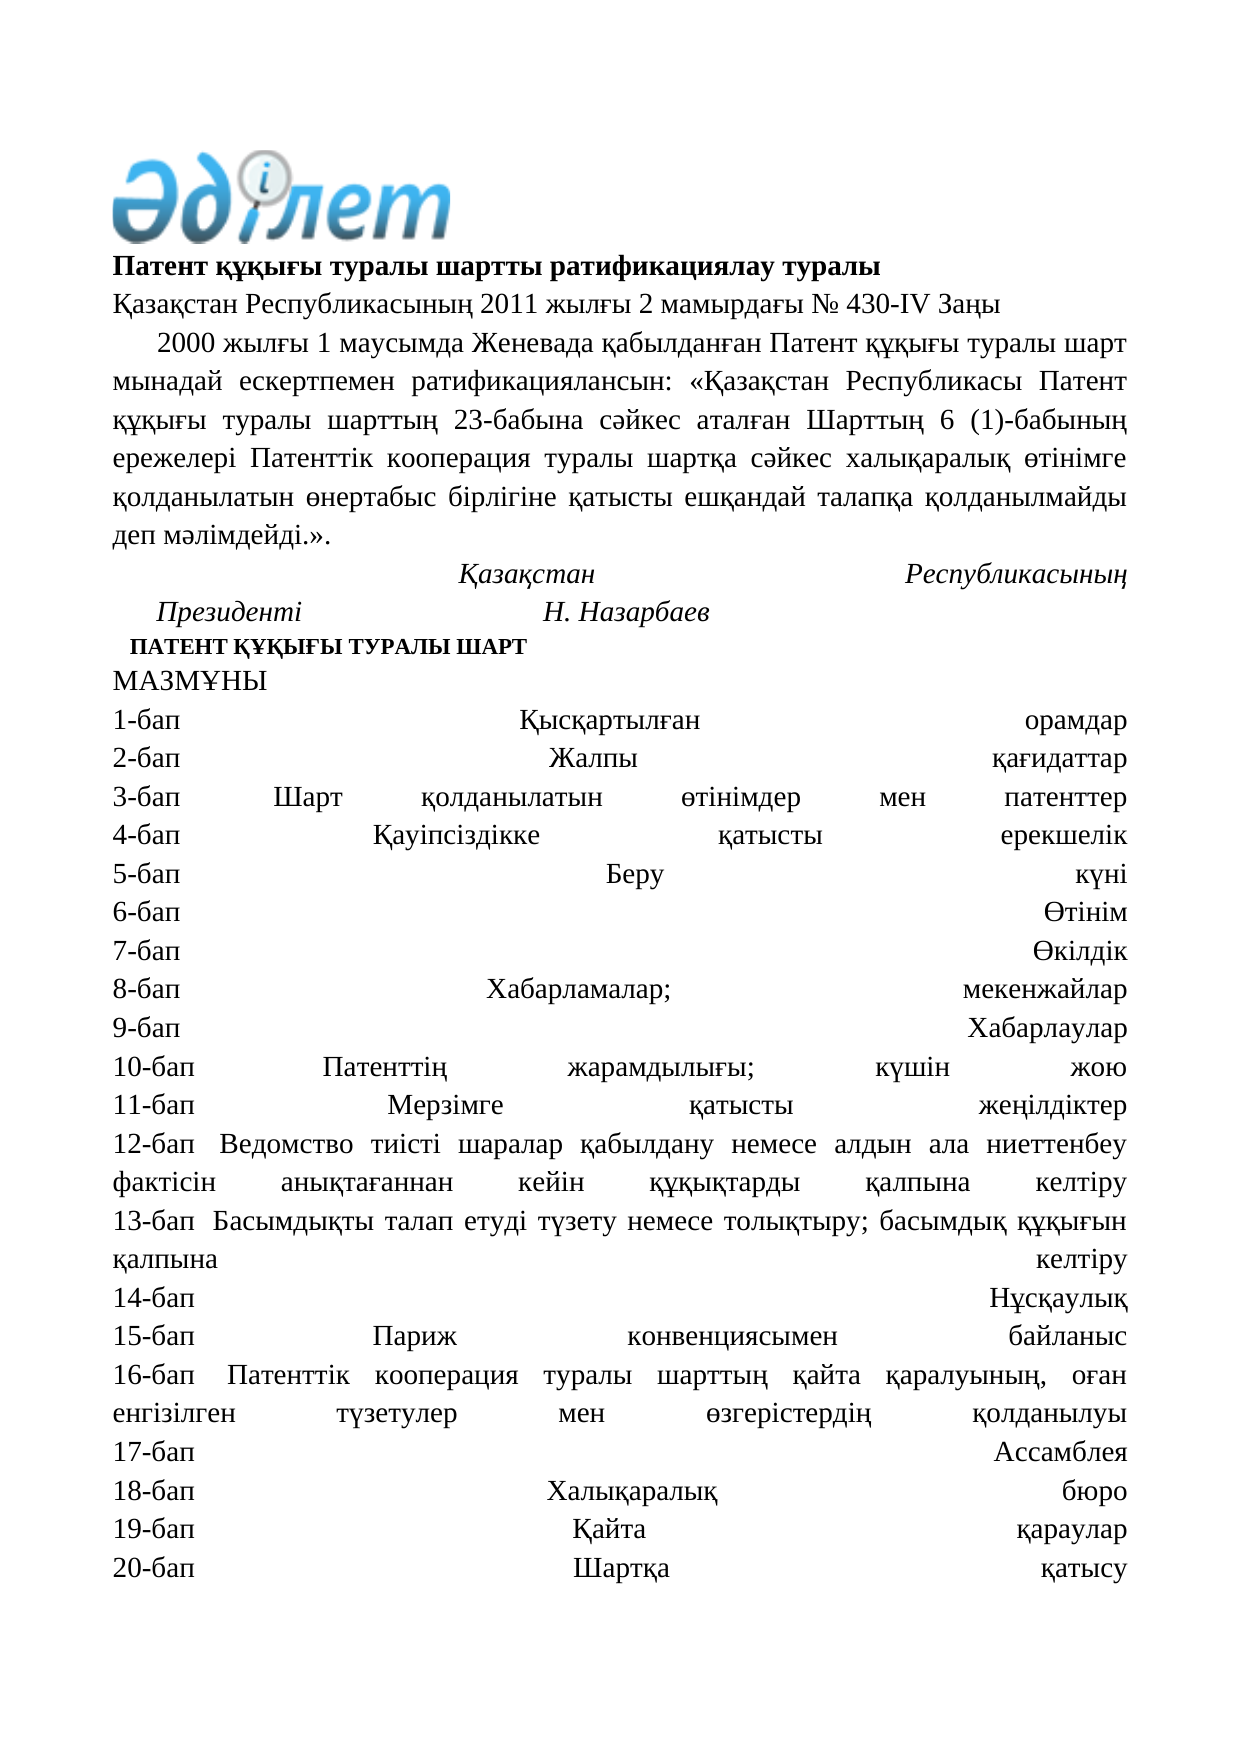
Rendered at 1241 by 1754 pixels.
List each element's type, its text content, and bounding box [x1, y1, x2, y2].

text Патент құқығы туралы шартты ратификациялау туралы [112, 248, 1128, 281]
text МАЗМҰНЫ [112, 663, 1128, 697]
picture [112, 150, 451, 244]
text 2000 жылғы 1 маусымда Женевада қабылданған Патент құқығы туралы шарт мынадай ескертпемен ратификациялансын: «Қазақстан Республикасы Патент құқығы туралы шарттың 23-бабына сәйкес аталған Шарттың 6 (1)-бабының ережелері Патенттік кооперация туралы шартқа сәйкес халықаралық өтінімге қолданылатын өнертабыс бірлігіне қатысты ешқандай талапқа қолданылмайды деп мәлімдейді.». [112, 325, 1128, 551]
text Қазақстан Республикасының 2011 жылғы 2 мамырдағы № 430-IV Заңы [112, 286, 1128, 320]
text Қазақстан Республикасының Президенті Н. Назарбаев [112, 556, 1128, 628]
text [112, 702, 1128, 1583]
text ПАТЕНТ ҚҰҚЫҒЫ ТУРАЛЫ ШАРТ [112, 633, 1128, 659]
